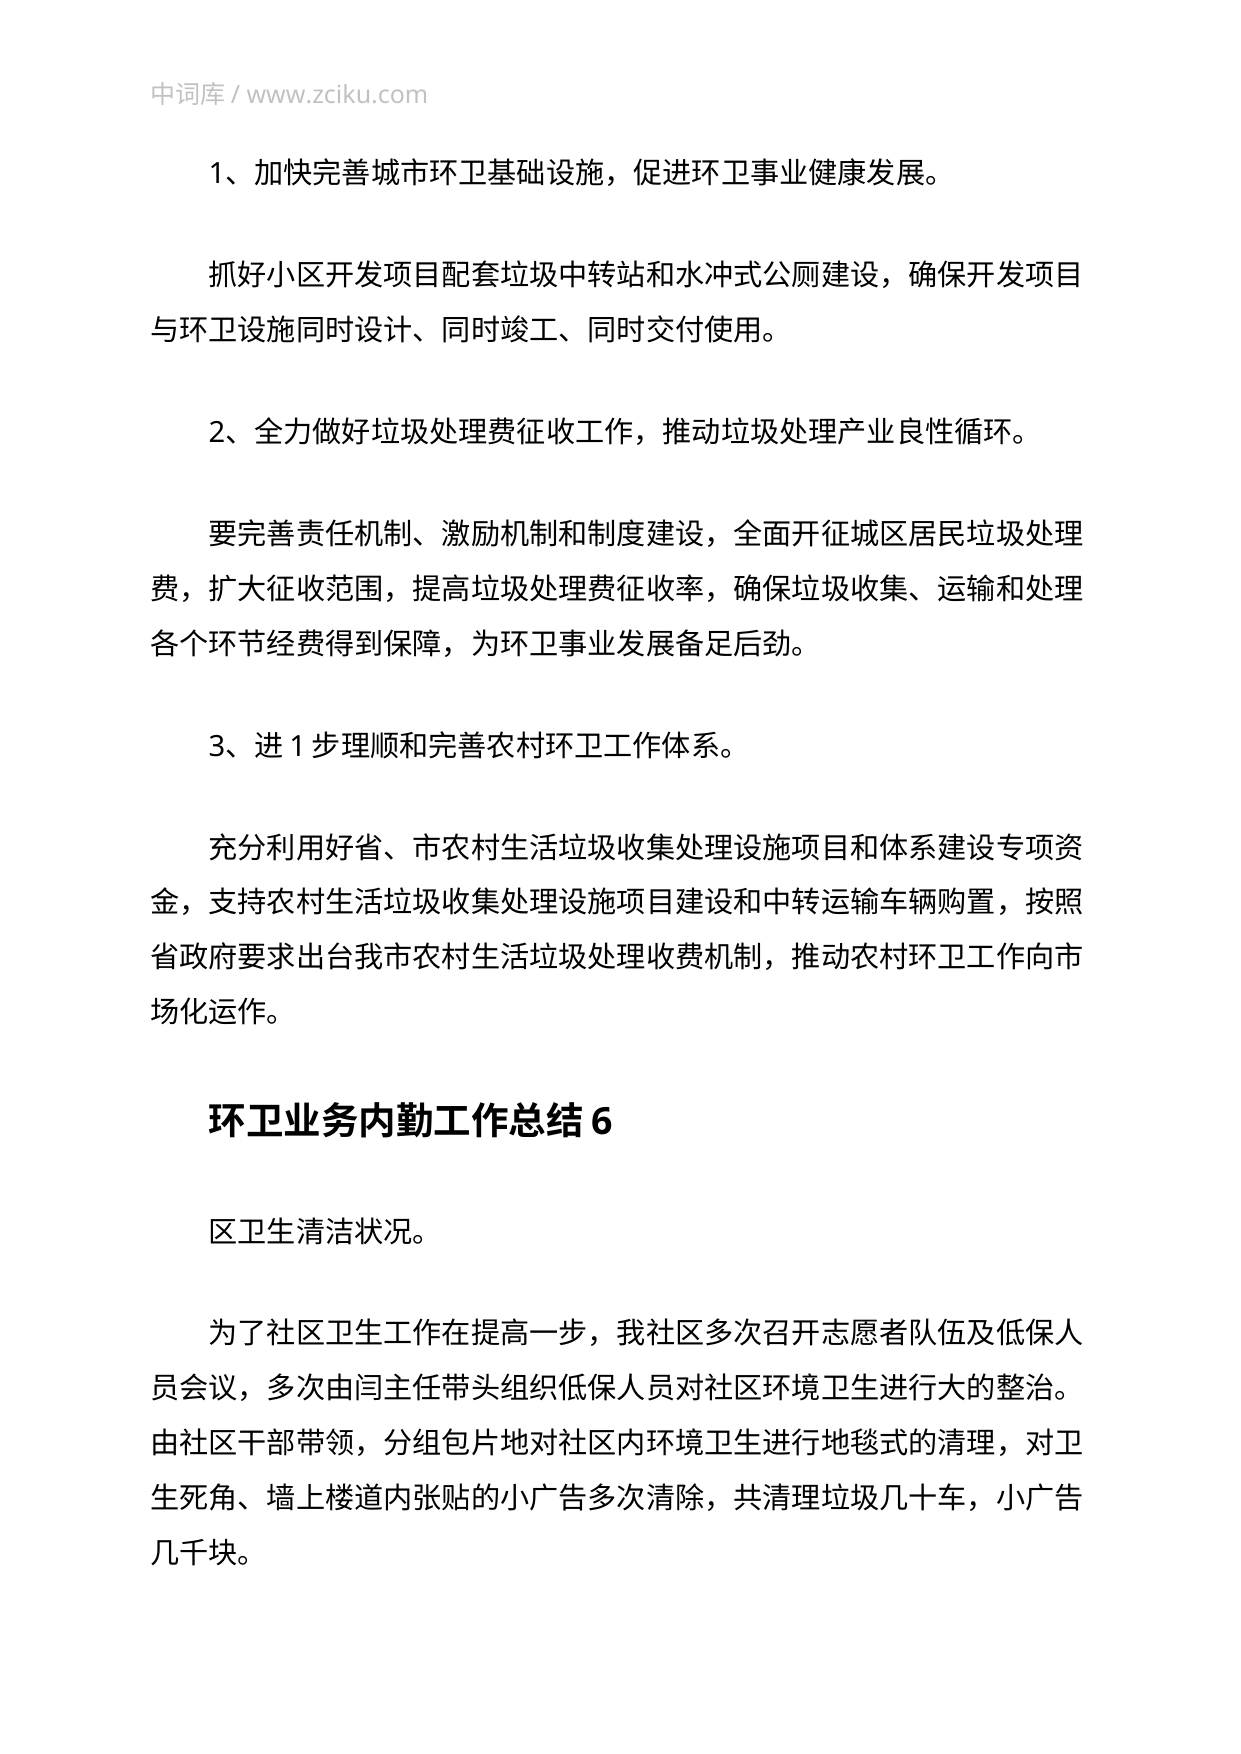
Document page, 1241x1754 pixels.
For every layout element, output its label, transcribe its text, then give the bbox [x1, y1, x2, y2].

text 2、全力做好垃圾处理费征收工作，推动垃圾处理产业良性循环。 [150, 409, 1090, 451]
text 为了社区卫生工作在提高一步，我社区多次召开志愿者队伍及低保人员会议，多次由闫主任带头组织低保人员对社区环境卫生进行大的整治。由社区干部带领，分组包片地对社区内环境卫生进行地毯式的清理，对卫生死角、墙上楼道内张贴的小广告多次清除，共清理垃圾几十车，小广告几千块。 [150, 1310, 1090, 1572]
text 环卫业务内勤工作总结6 [150, 1091, 1090, 1145]
text 1、加快完善城市环卫基础设施，促进环卫事业健康发展。 [150, 150, 1090, 192]
text 区卫生清洁状况。 [150, 1208, 1090, 1251]
text 充分利用好省、市农村生活垃圾收集处理设施项目和体系建设专项资金，支持农村生活垃圾收集处理设施项目建设和中转运输车辆购置，按照省政府要求出台我市农村生活垃圾处理收费机制，推动农村环卫工作向市场化运作。 [150, 824, 1090, 1031]
text 3、进1步理顺和完善农村环卫工作体系。 [150, 722, 1090, 764]
text 抓好小区开发项目配套垃圾中转站和水冲式公厕建设，确保开发项目与环卫设施同时设计、同时竣工、同时交付使用。 [150, 252, 1090, 349]
text 要完善责任机制、激励机制和制度建设，全面开征城区居民垃圾处理费，扩大征收范围，提高垃圾处理费征收率，确保垃圾收集、运输和处理各个环节经费得到保障，为环卫事业发展备足后劲。 [150, 511, 1090, 663]
